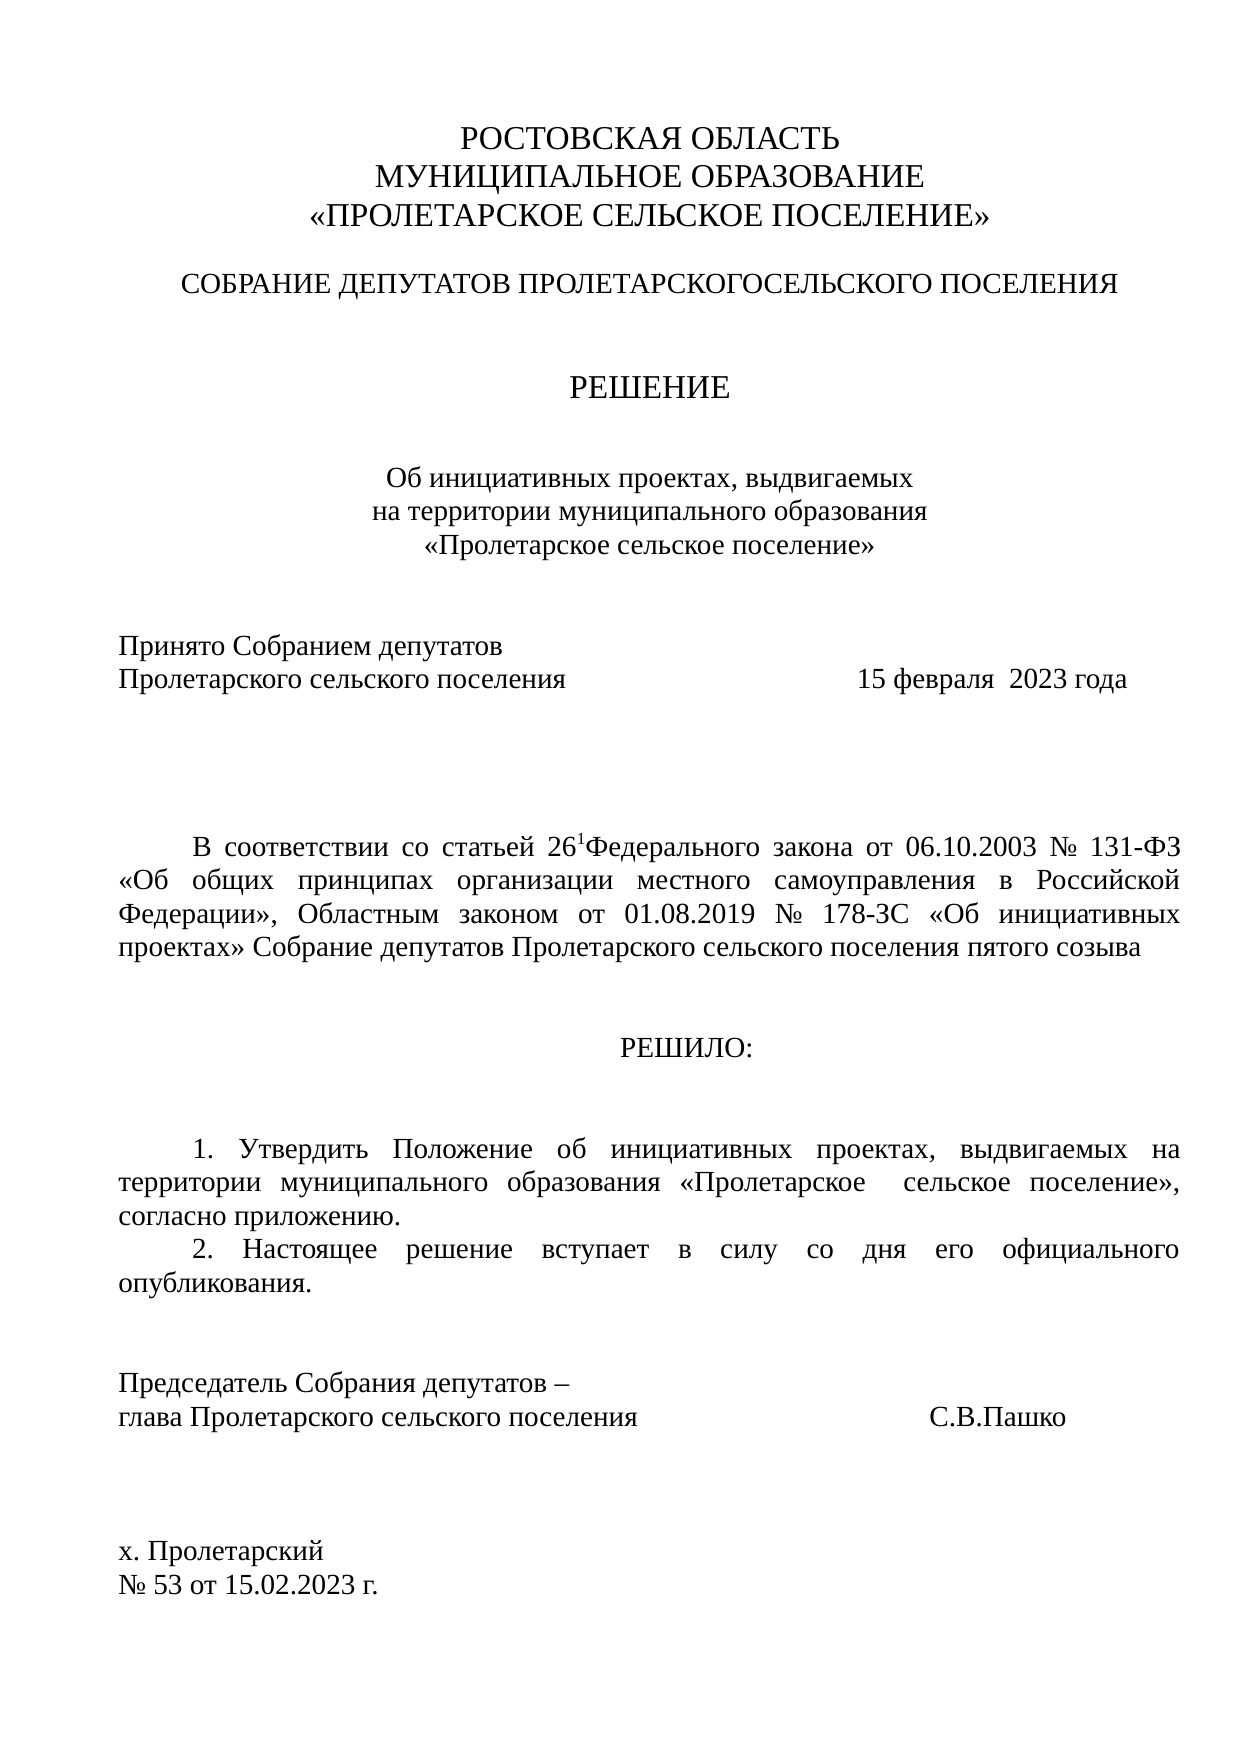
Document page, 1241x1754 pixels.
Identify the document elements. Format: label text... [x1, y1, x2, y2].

text РЕШЕНИЕ [118, 367, 1181, 406]
text глава Пролетарского сельского поселения С.В.Пашко [118, 1399, 1181, 1433]
text РОСТОВСКАЯ ОБЛАСТЬ [118, 118, 1181, 156]
text 2. Настоящее решение вступает в силу со дня его официального опубликования. [118, 1231, 1181, 1298]
text Пролетарского сельского поселения 15 февраля 2023 года [118, 661, 1181, 695]
text «ПРОЛЕТАРСКОЕ СЕЛЬСКОЕ ПОСЕЛЕНИЕ» [118, 195, 1181, 233]
text Принято Собранием депутатов [118, 628, 1181, 661]
text № 53 от 15.02.2023 г. [118, 1567, 1181, 1600]
text х. Пролетарский [118, 1533, 1181, 1567]
text РЕШИЛО: [118, 1030, 1181, 1064]
text Председатель Собрания депутатов – [118, 1366, 1181, 1399]
text 1. Утвердить Положение об инициативных проектах, выдвигаемых на территории муниципального образования «Пролетарское сельское поселение», согласно приложению. [118, 1131, 1181, 1231]
text на территории муниципального образования [118, 493, 1181, 527]
subtitle Об инициативных проектах, выдвигаемых [118, 460, 1181, 493]
text СОБРАНИЕ ДЕПУТАТОВ ПРОЛЕТАРСКОГОСЕЛЬСКОГО ПОСЕЛЕНИЯ [118, 267, 1181, 300]
text МУНИЦИПАЛЬНОЕ ОБРАЗОВАНИЕ [118, 156, 1181, 195]
text В соответствии со статьей 261Федерального закона от 06.10.2003 № 131-ФЗ «Об общих принципах организации местного самоуправления в Российской Федерации», Областным законом от 01.08.2019 № 178-ЗС «Об инициативных проектах» Собрание депутатов Пролетарского сельского поселения пятого созыва [118, 829, 1181, 963]
text «Пролетарское сельское поселение» [118, 527, 1181, 561]
